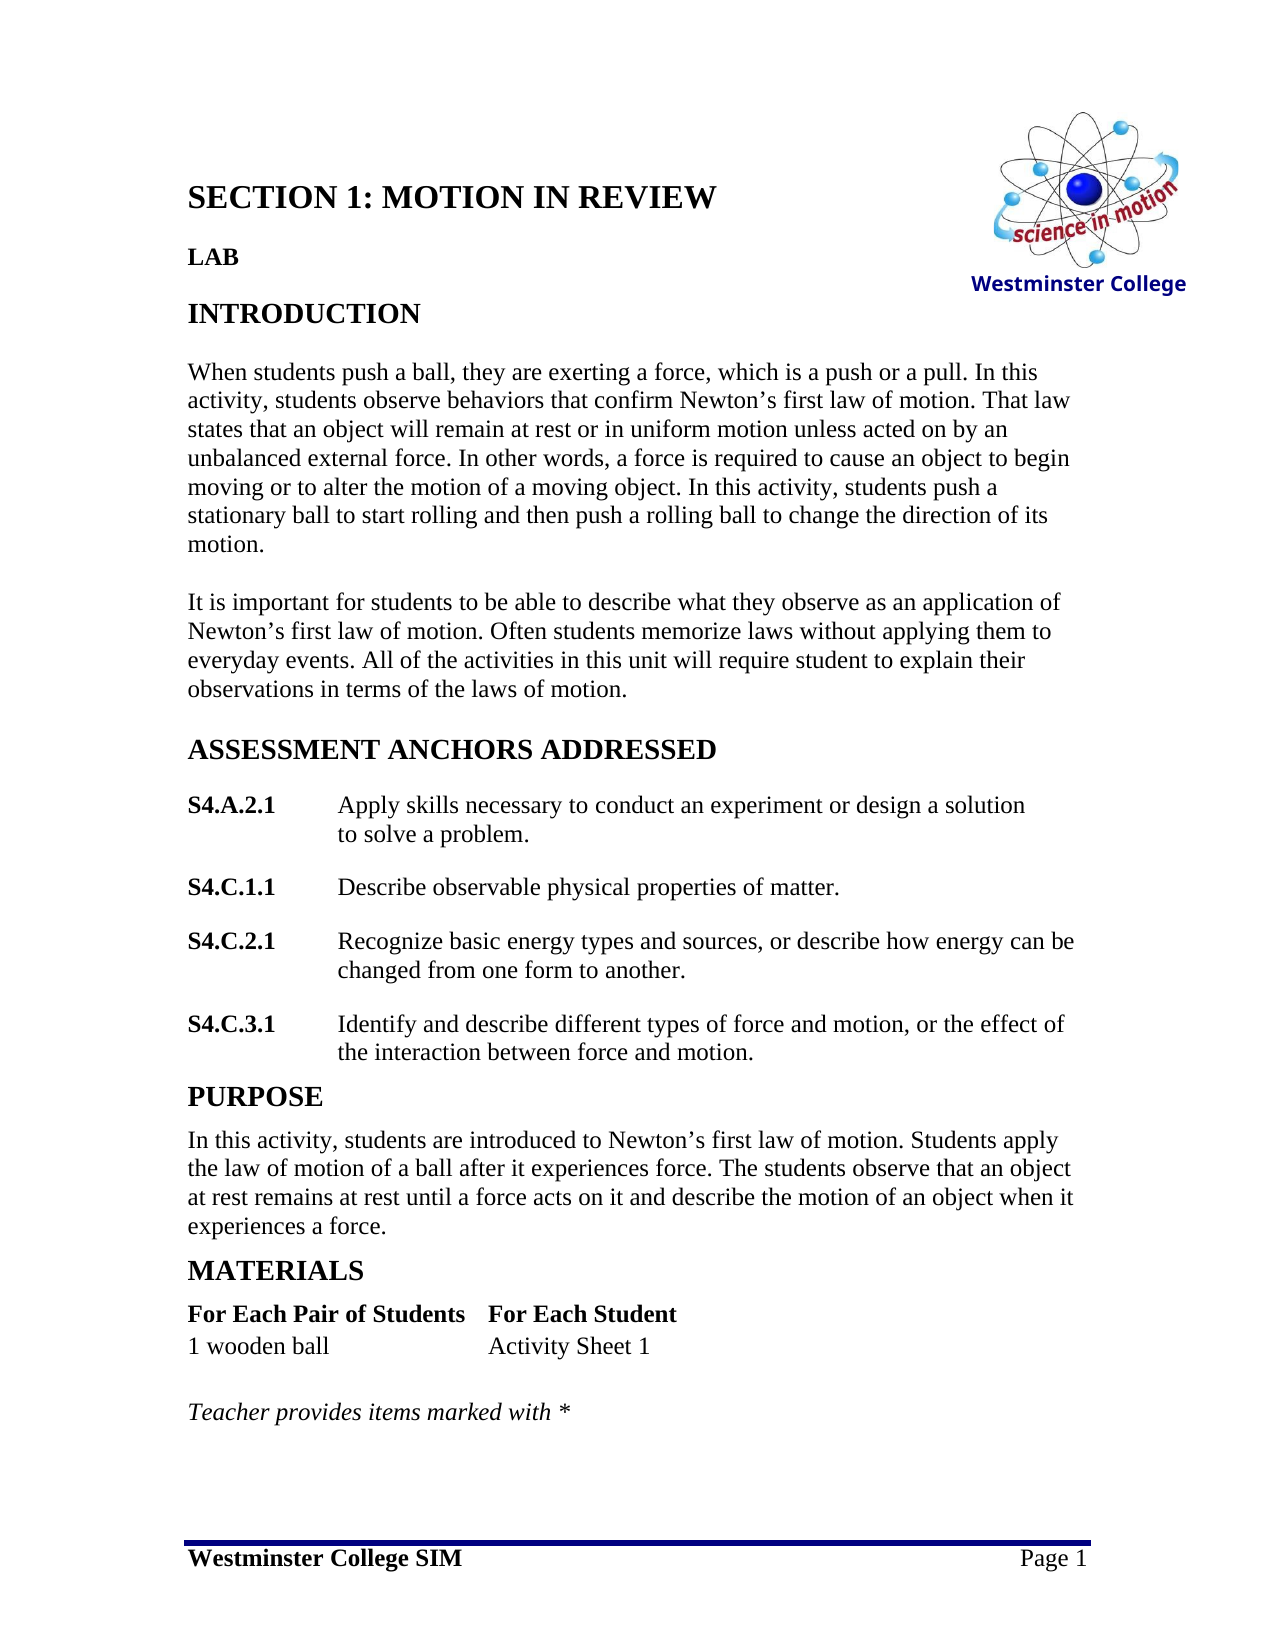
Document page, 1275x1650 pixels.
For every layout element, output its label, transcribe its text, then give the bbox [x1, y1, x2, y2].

picture [993, 112, 1179, 268]
text Westminster College [971, 269, 1219, 298]
text It is important for students to be able to describe what they observe as an application of Newton’s first law of motion. Often students memorize laws without applying them to everyday events. All of the activities in this unit will require student to explain their observations in terms of the laws of motion. [187, 587, 1063, 702]
subtitle MATERIALS [187, 1253, 1087, 1287]
text In this activity, students are introduced to Newton’s first law of motion. Students apply the law of motion of a ball after it experiences force. The students observe that an object at rest remains at rest until a force acts on it and describe the motion of an object when it experiences a force. [187, 1125, 1087, 1240]
text INTRODUCTION [187, 296, 719, 329]
text S4.C.3.1 Identify and describe different types of force and motion, or the effect of the interaction between force and motion. [187, 1009, 1065, 1066]
text 1 wooden ball Activity Sheet 1 [187, 1331, 1087, 1360]
text SECTION 1: MOTION IN REVIEW [187, 178, 719, 216]
subtitle PURPOSE [187, 1079, 1087, 1113]
subtitle For Each Pair of Students For Each Student [187, 1299, 1087, 1328]
subtitle ASSESSMENT ANCHORS ADDRESSED [187, 732, 1087, 766]
text Teacher provides items marked with * [187, 1397, 1087, 1426]
text S4.C.2.1 Recognize basic energy types and sources, or describe how energy can be changed from one form to another. [187, 927, 1074, 984]
subtitle Westminster College SIM Page 1 [187, 1536, 1219, 1571]
subtitle LAB [187, 242, 719, 270]
text When students push a ball, they are exerting a force, which is a push or a pull. In this activity, students observe behaviors that confirm Newton’s first law of motion. That law states that an object will remain at rest or in uniform motion unless acted on by an unbalanced external force. In other words, a force is required to cause an object to begin moving or to alter the motion of a moving object. In this activity, students push a stationary ball to start rolling and then push a rolling ball to change the direction of its motion. [187, 357, 1087, 558]
text S4.C.1.1 Describe observable physical properties of matter. [187, 872, 1087, 901]
text S4.A.2.1 Apply skills necessary to conduct an experiment or design a solution to solve a problem. [187, 790, 1051, 847]
